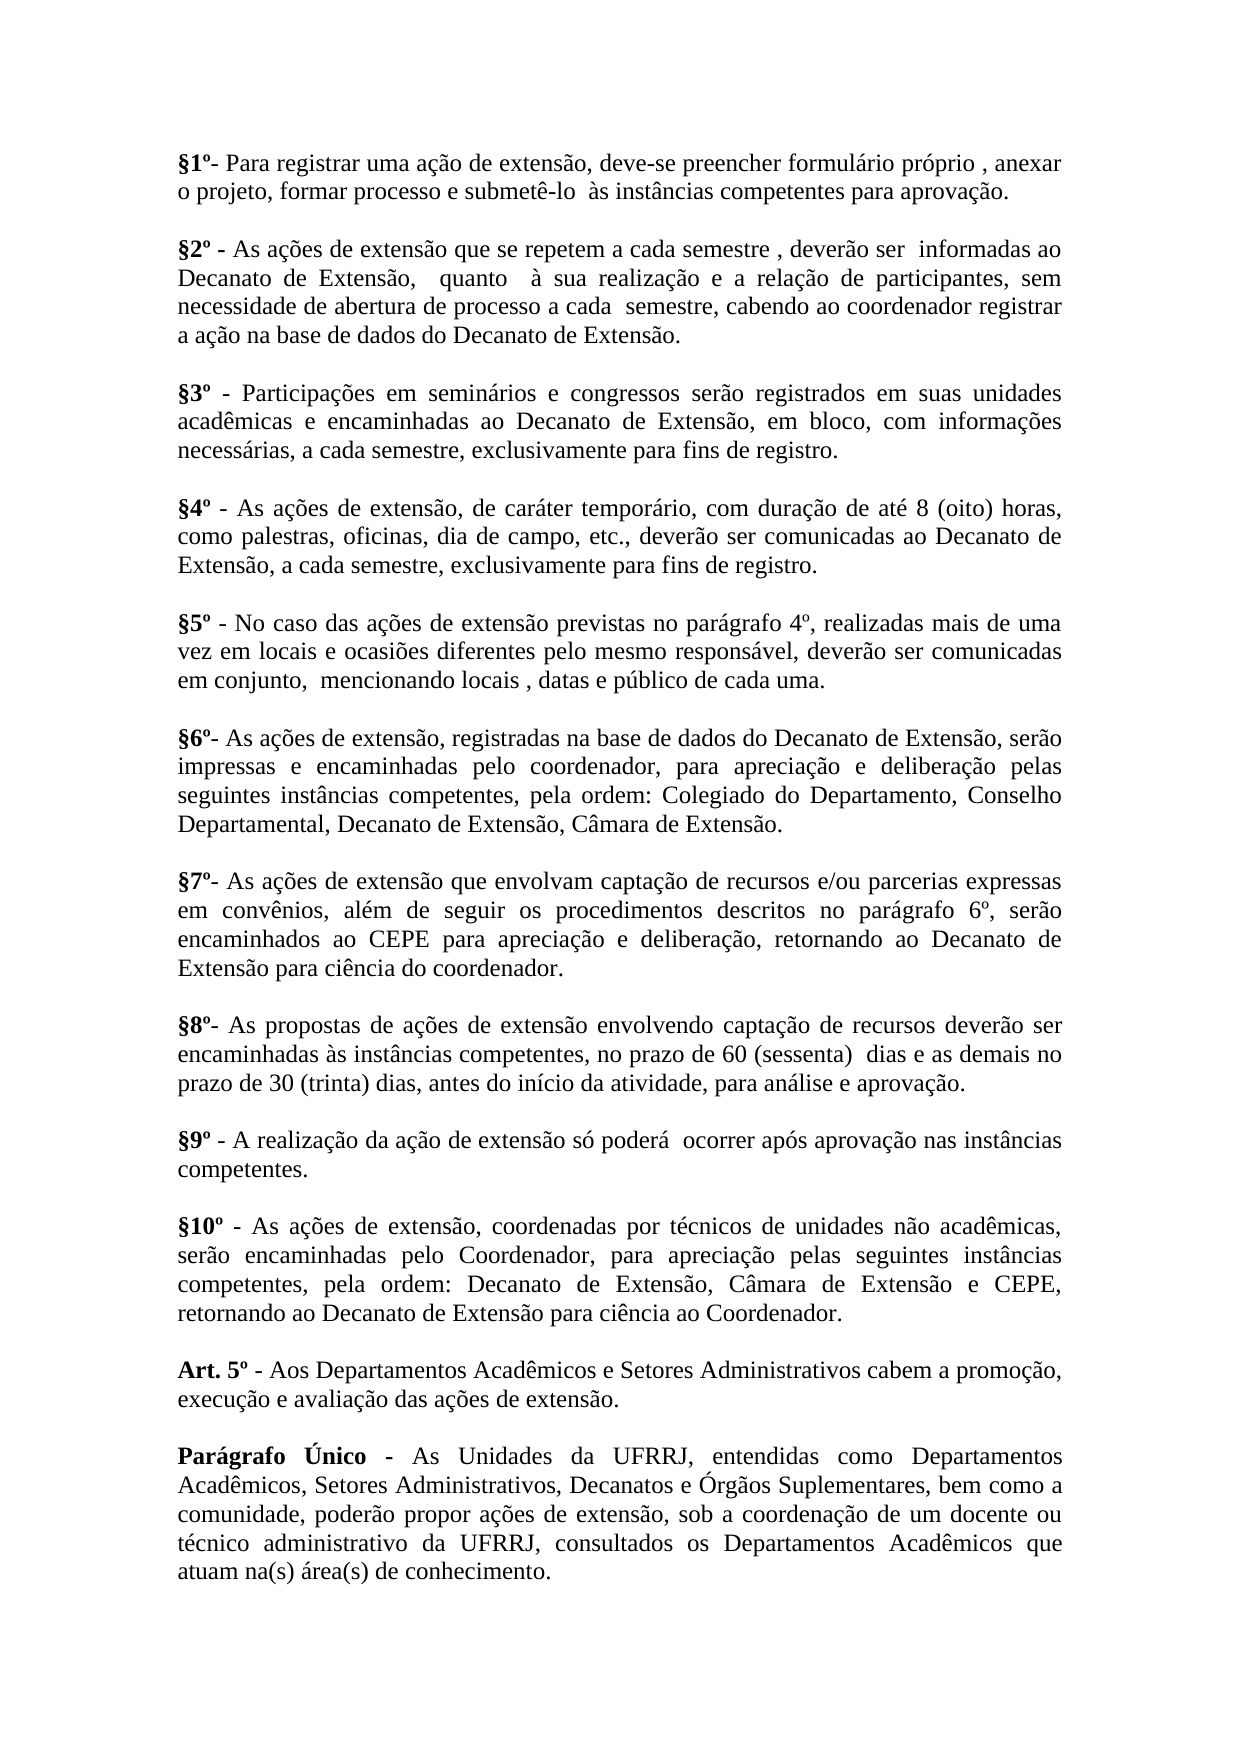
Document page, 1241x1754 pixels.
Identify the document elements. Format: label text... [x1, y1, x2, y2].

text §8º- As propostas de ações de extensão envolvendo captação de recursos deverão ser encaminhadas às instâncias competentes, no prazo de 60 (sessenta) dias e as demais no prazo de 30 (trinta) dias, antes do início da atividade, para análise e aprovação. [177, 1010, 1063, 1096]
text §4º - As ações de extensão, de caráter temporário, com duração de até 8 (oito) horas, como palestras, oficinas, dia de campo, etc., deverão ser comunicadas ao Decanato de Extensão, a cada semestre, exclusivamente para fins de registro. [177, 493, 1063, 579]
text Art. 5º - Aos Departamentos Acadêmicos e Setores Administrativos cabem a promoção, execução e avaliação das ações de extensão. [177, 1355, 1063, 1413]
text §1º- Para registrar uma ação de extensão, deve-se preencher formulário próprio , anexar o projeto, formar processo e submetê-lo às instâncias competentes para aprovação. [177, 148, 1063, 205]
text §7º- As ações de extensão que envolvam captação de recursos e/ou parcerias expressas em convênios, além de seguir os procedimentos descritos no parágrafo 6º, serão encaminhados ao CEPE para apreciação e deliberação, retornando ao Decanato de Extensão para ciência do coordenador. [177, 866, 1063, 981]
text Parágrafo Único - As Unidades da UFRRJ, entendidas como Departamentos Acadêmicos, Setores Administrativos, Decanatos e Órgãos Suplementares, bem como a comunidade, poderão propor ações de extensão, sob a coordenação de um docente ou técnico administrativo da UFRRJ, consultados os Departamentos Acadêmicos que atuam na(s) área(s) de conhecimento. [177, 1441, 1063, 1585]
text §2º - As ações de extensão que se repetem a cada semestre , deverão ser informadas ao Decanato de Extensão, quanto à sua realização e a relação de participantes, sem necessidade de abertura de processo a cada semestre, cabendo ao coordenador registrar a ação na base de dados do Decanato de Extensão. [177, 234, 1063, 349]
text §9º - A realização da ação de extensão só poderá ocorrer após aprovação nas instâncias competentes. [177, 1125, 1063, 1183]
text §5º - No caso das ações de extensão previstas no parágrafo 4º, realizadas mais de uma vez em locais e ocasiões diferentes pelo mesmo responsável, deverão ser comunicadas em conjunto, mencionando locais , datas e público de cada uma. [177, 608, 1063, 694]
text §10º - As ações de extensão, coordenadas por técnicos de unidades não acadêmicas, serão encaminhadas pelo Coordenador, para apreciação pelas seguintes instâncias competentes, pela ordem: Decanato de Extensão, Câmara de Extensão e CEPE, retornando ao Decanato de Extensão para ciência ao Coordenador. [177, 1211, 1063, 1326]
text §6º- As ações de extensão, registradas na base de dados do Decanato de Extensão, serão impressas e encaminhadas pelo coordenador, para apreciação e deliberação pelas seguintes instâncias competentes, pela ordem: Colegiado do Departamento, Conselho Departamental, Decanato de Extensão, Câmara de Extensão. [177, 723, 1063, 838]
text §3º - Participações em seminários e congressos serão registrados em suas unidades acadêmicas e encaminhadas ao Decanato de Extensão, em bloco, com informações necessárias, a cada semestre, exclusivamente para fins de registro. [177, 378, 1063, 464]
